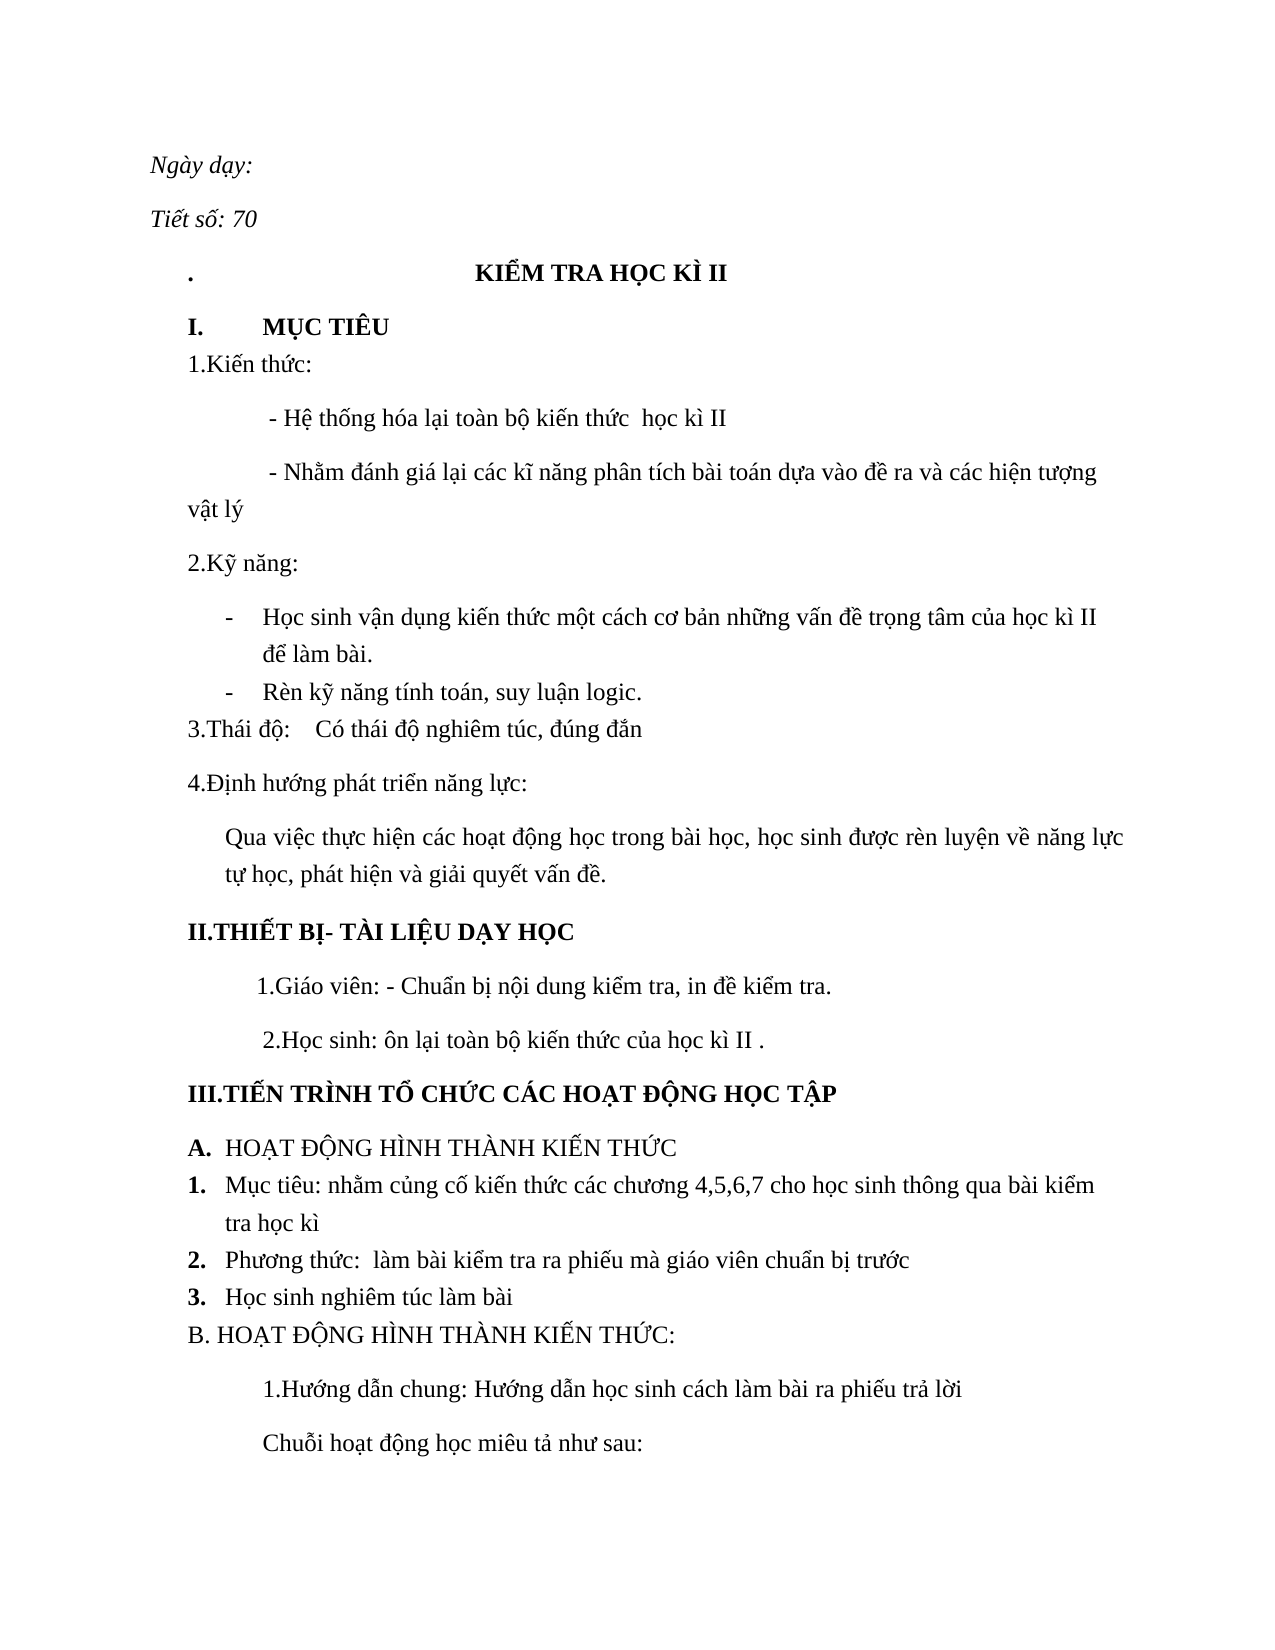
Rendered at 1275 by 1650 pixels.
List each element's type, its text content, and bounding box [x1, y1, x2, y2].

text 2.Kỹ năng: [187, 548, 1125, 577]
list Qua việc thực hiện các hoạt động học trong bài học, học sinh được rèn luyện về năng lực tự học, phát hiện và giải quyết vấn đề. [225, 822, 1125, 888]
text 1.Kiến thức: [187, 349, 1125, 378]
list HOẠT ĐỘNG HÌNH THÀNH KIẾN THỨC [187, 1133, 1125, 1162]
list Học sinh vận dụng kiến thức một cách cơ bản những vấn đề trọng tâm của học kì II để làm bài. [225, 602, 1125, 668]
text 3.Thái độ: Có thái độ nghiêm túc, đúng đắn [187, 714, 1125, 743]
text Ngày dạy: [150, 150, 1125, 179]
text 2.Học sinh: ôn lại toàn bộ kiến thức của học kì II . [262, 1025, 1125, 1054]
text - Hệ thống hóa lại toàn bộ kiến thức học kì II [187, 403, 1125, 432]
text III.TIẾN TRÌNH TỔ CHỨC CÁC HOẠT ĐỘNG HỌC TẬP [187, 1079, 1125, 1108]
list Mục tiêu: nhằm củng cố kiến thức các chương 4,5,6,7 cho học sinh thông qua bài kiểm tra học kì [187, 1171, 1125, 1237]
list Chuỗi hoạt động học miêu tả như sau: [262, 1428, 1125, 1456]
text 1.Giáo viên: - Chuẩn bị nội dung kiểm tra, in đề kiểm tra. [150, 971, 1125, 1000]
list Học sinh nghiêm túc làm bài [187, 1282, 1125, 1311]
list Phương thức: làm bài kiểm tra ra phiếu mà giáo viên chuẩn bị trước [187, 1245, 1125, 1274]
list MỤC TIÊU [187, 312, 1125, 341]
text - Nhằm đánh giá lại các kĩ năng phân tích bài toán dựa vào đề ra và các hiện tượng vật lý [187, 457, 1125, 523]
text II.THIẾT BỊ- TÀI LIỆU DẠY HỌC [187, 917, 1125, 946]
text Tiết số: 70 [150, 204, 1125, 233]
text 4.Định hướng phát triển năng lực: [187, 768, 1125, 797]
text . KIỂM TRA HỌC KÌ II [150, 258, 1125, 287]
list Rèn kỹ năng tính toán, suy luận logic. [225, 677, 1125, 706]
text 1.Hướng dẫn chung: Hướng dẫn học sinh cách làm bài ra phiếu trả lời [262, 1374, 1125, 1402]
text B. HOẠT ĐỘNG HÌNH THÀNH KIẾN THỨC: [187, 1320, 1125, 1348]
